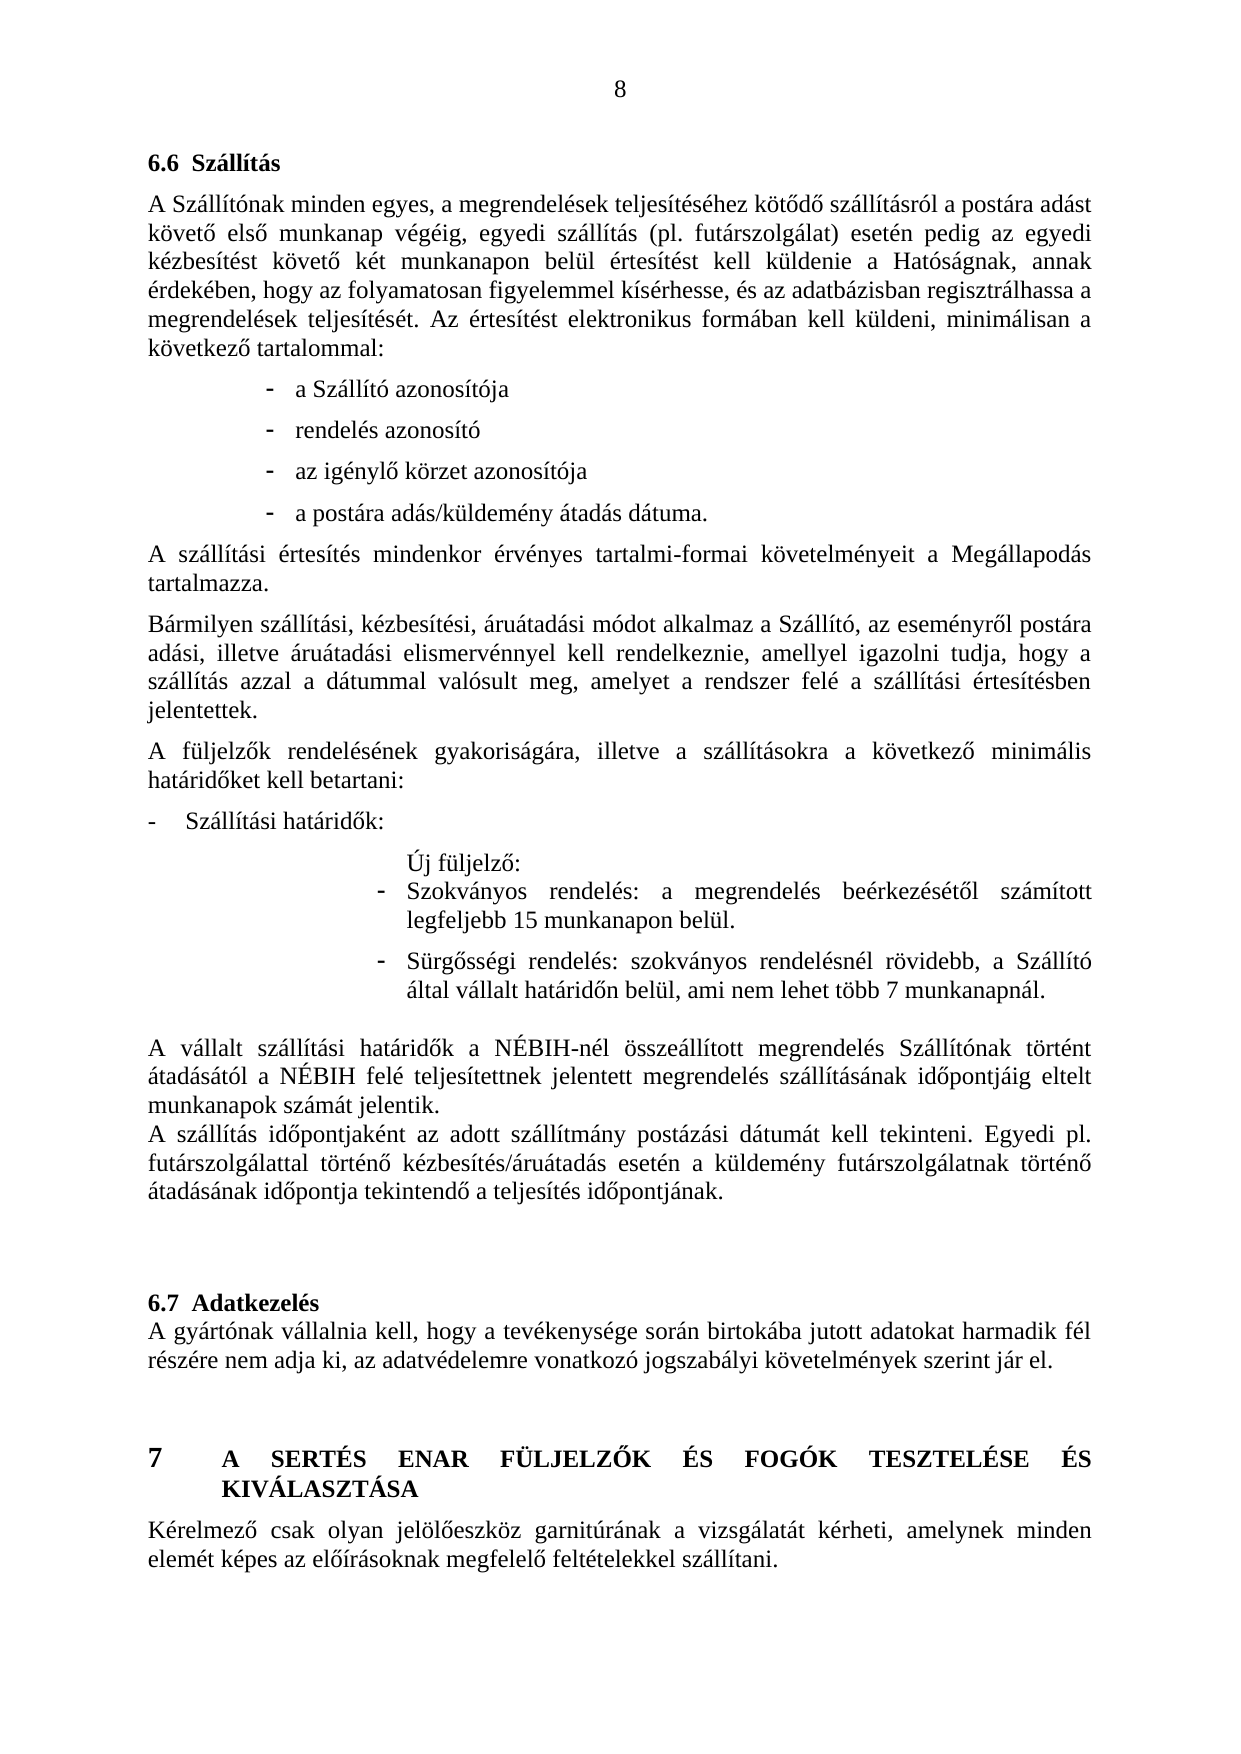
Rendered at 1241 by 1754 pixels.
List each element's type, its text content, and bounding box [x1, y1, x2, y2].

list Új füljelző: [406, 988, 1092, 1016]
list Szállítási határidők: [148, 946, 1092, 975]
list rendelés azonosító [266, 555, 1092, 584]
list A szállítás időpontjaként az adott szállítmány postázási dátumát kell tekinteni. Egyedi pl. futárszolgálattal történő kézbesítés/áruátadás esetén a küldemény futárszolgálatnak történő átadásának időpontja tekintendő a teljesítés időpontjának. [148, 1259, 1092, 1345]
list Bármilyen szállítási, kézbesítési, áruátadási módot alkalmaz a Szállító, az eseményről postára adási, illetve áruátadási elismervénnyel kell rendelkeznie, amellyel igazolni tudja, hogy a szállítás azzal a dátummal valósult meg, amelyet a rendszer felé a szállítási értesítésben jelentettek. [148, 749, 1092, 864]
list A Szállítónak minden egyes, a megrendelések teljesítéséhez kötődő szállításról a postára adást követő első munkanap végéig, egyedi szállítás (pl. futárszolgálat) esetén pedig az egyedi kézbesítést követő két munkanapon belül értesítést kell küldenie a Hatóságnak, annak érdekében, hogy az folyamatosan figyelemmel kísérhesse, és az adatbázisban regisztrálhassa a megrendelések teljesítését. Az értesítést elektronikus formában kell küldeni, minimálisan a következő tartalommal: [148, 329, 1092, 501]
list A vállalt szállítási határidők a NÉBIH-nél összeállított megrendelés Szállítónak történt átadásától a NÉBIH felé teljesítettnek jelentett megrendelés szállításának időpontjáig eltelt munkanapok számát jelentik. [148, 1173, 1092, 1259]
list Sürgősségi rendelés: szokványos rendelésnél rövidebb, a Szállító által vállalt határidőn belül, ami nem lehet több 7 munkanapnál. [377, 1086, 1092, 1144]
list a Szállító azonosítója [266, 514, 1092, 543]
subtitle 6.6 Szállítás [148, 288, 1092, 316]
list Szokványos rendelés: a megrendelés beérkezésétől számított legfeljebb 15 munkanapon belül. [377, 1016, 1092, 1074]
list a postára adás/küldemény átadás dátuma. [266, 638, 1092, 666]
list az igénylő körzet azonosítója [266, 596, 1092, 625]
text A gyártónak vállalnia kell, hogy a tevékenysége során birtokába jutott adatokat harmadik fél részére nem adja ki, az adatvédelemre vonatkozó jogszabályi követelmények szerint jár el. [148, 1456, 1092, 1514]
list A szállítási értesítés mindenkor érvényes tartalmi-formai követelményeit a Megállapodás tartalmazza. [148, 679, 1092, 736]
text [162, 148, 1092, 234]
subtitle 6.7 Adatkezelés [148, 1428, 1092, 1456]
list A füljelzők rendelésének gyakoriságára, illetve a szállításokra a következő minimális határidőket kell betartani: [148, 876, 1092, 934]
